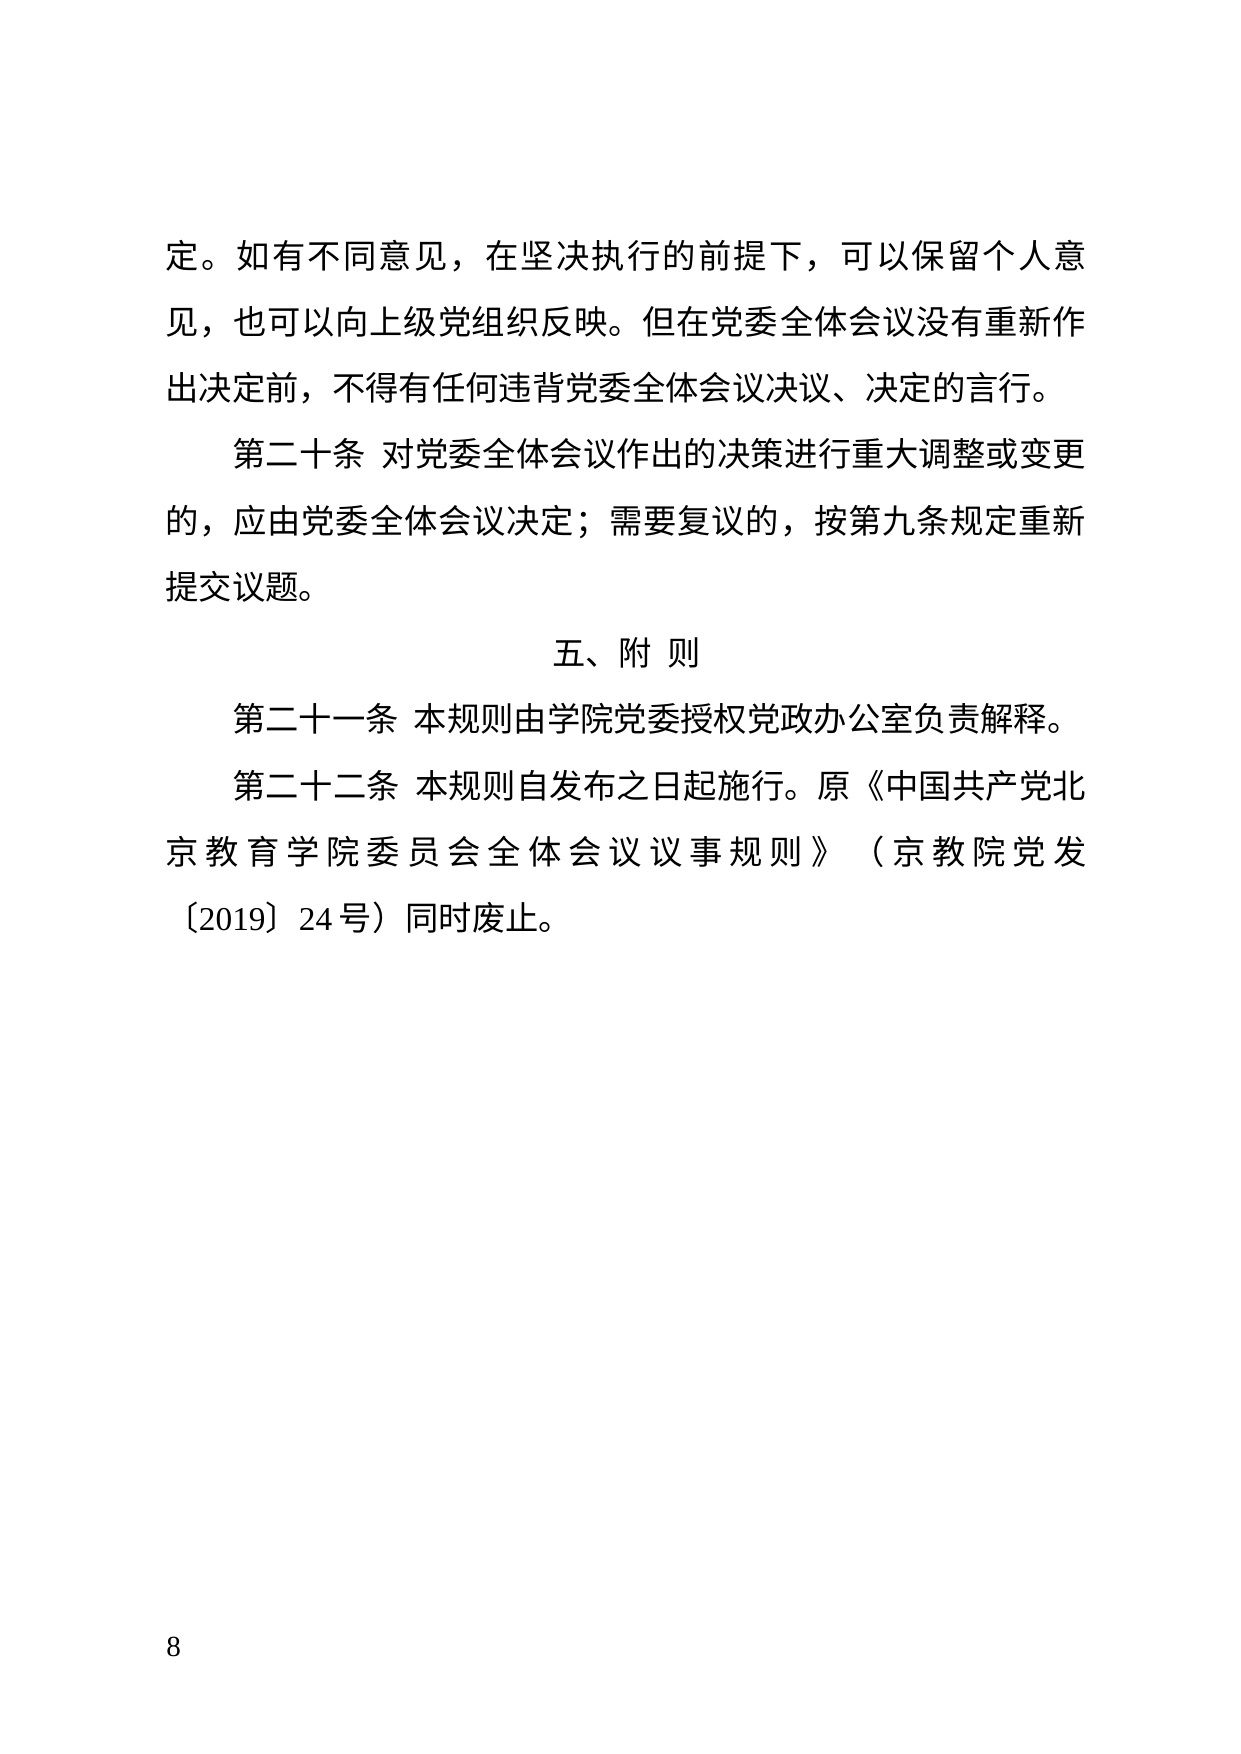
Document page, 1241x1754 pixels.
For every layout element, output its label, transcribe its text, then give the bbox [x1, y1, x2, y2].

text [165, 220, 1087, 419]
text 五、附 则 [165, 618, 1087, 684]
text 第二十一条 本规则由学院党委授权党政办公室负责解释。 [165, 684, 1087, 750]
text 第二十二条 本规则自发布之日起施行。原《中国共产党北京教育学院委员会全体会议议事规则》（京教院党发〔2019〕24号）同时废止。 [165, 750, 1087, 949]
text 第二十条 对党委全体会议作出的决策进行重大调整或变更的，应由党委全体会议决定；需要复议的，按第九条规定重新提交议题。 [165, 419, 1087, 618]
